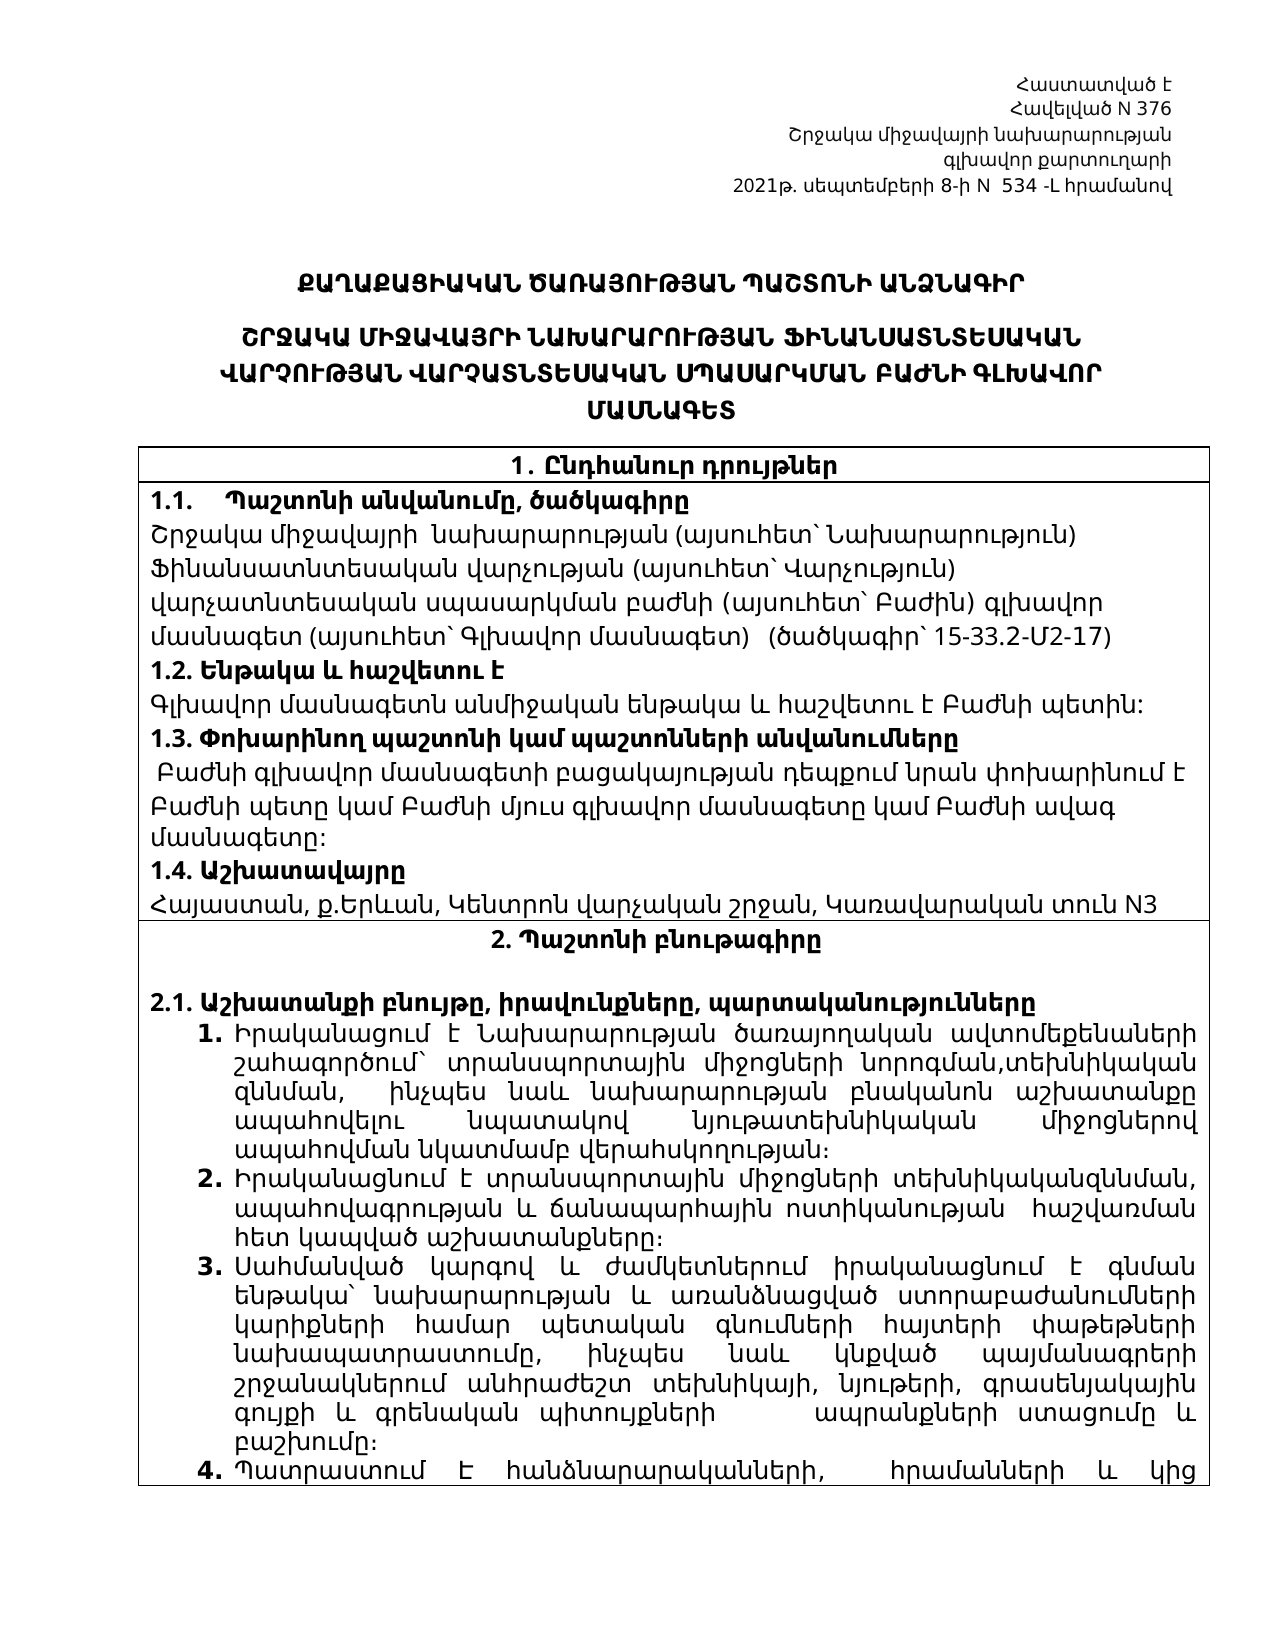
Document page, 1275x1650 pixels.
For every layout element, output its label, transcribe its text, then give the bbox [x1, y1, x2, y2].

table_cell Պաշտոնի անվանումը, ծածկագիրը Շրջակա միջավայրի նախարարության (այսուհետ` Նախարարություն) Ֆինանսատնտեսական վարչության (այսուհետ` Վարչություն) վարչատնտեսական սպասարկման բաժնի (այսուհետ՝ Բաժին) գլխավոր մասնագետ (այսուհետ` Գլխավոր մասնագետ) (ծածկագիր` 15-33.2-Մ2-17) 1.2. Ենթակա և հաշվետու է Գլխավոր մասնագետն անմիջական ենթակա և հաշվետու է Բաժնի պետին: 1.3. Փոխարինող պաշտոնի կամ պաշտոնների անվանումները Բաժնի գլխավոր մասնագետի բացակայության դեպքում նրան փոխարինում է Բաժնի պետը կամ Բաժնի մյուս գլխավոր մասնագետը կամ Բաժնի ավագ մասնագետը: 1.4. Աշխատավայրը Հայաստան, ք.Երևան, Կենտրոն վարչական շրջան, Կառավարական տուն N3 [139, 483, 1209, 920]
table_header 1․ Ընդհանուր դրույթներ [139, 448, 1209, 481]
text Հաստատված է [150, 74, 1172, 96]
text 2021թ. սեպտեմբերի 8-ի N 534 -Լ հրամանով [150, 172, 1172, 198]
text Շրջակա միջավայրի նախարարության ֆինանսատնտեսական վարչության ՎԱՐՉԱՏՆՏԵՍԱԿԱՆ սպասարկման բաժնի գլխավոր մասնագետ [150, 319, 1172, 427]
text Հավելված N 376 [150, 96, 1172, 121]
text ՔԱՂԱՔԱՑԻԱԿԱՆ ԾԱՌԱՅՈՒԹՅԱՆ ՊԱՇՏՈՆԻ ԱՆՁՆԱԳԻՐ [150, 266, 1172, 300]
text գլխավոր քարտուղարի [150, 147, 1172, 172]
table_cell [139, 921, 1209, 1485]
text Շրջակա միջավայրի նախարարության [150, 121, 1172, 147]
